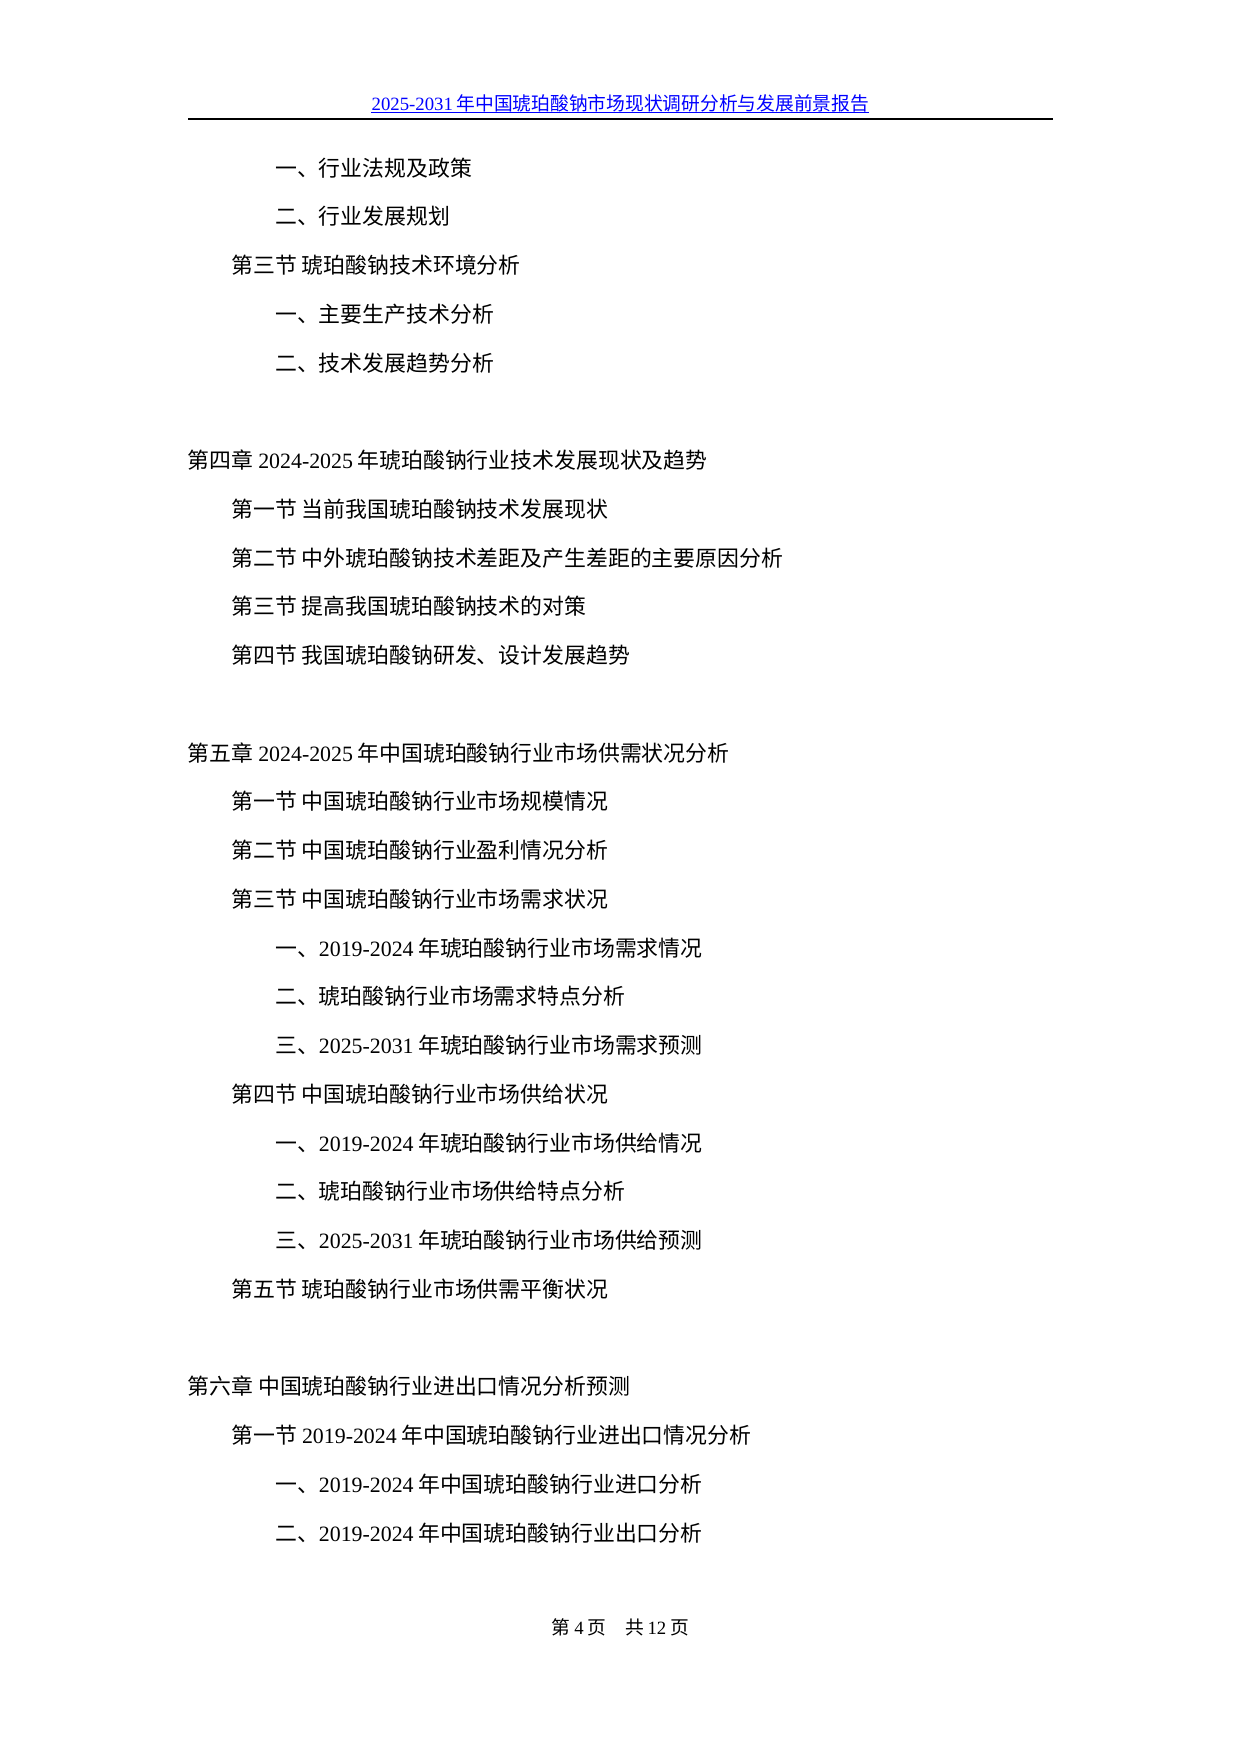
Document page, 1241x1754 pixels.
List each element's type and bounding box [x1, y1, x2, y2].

text [187, 150, 1053, 1548]
